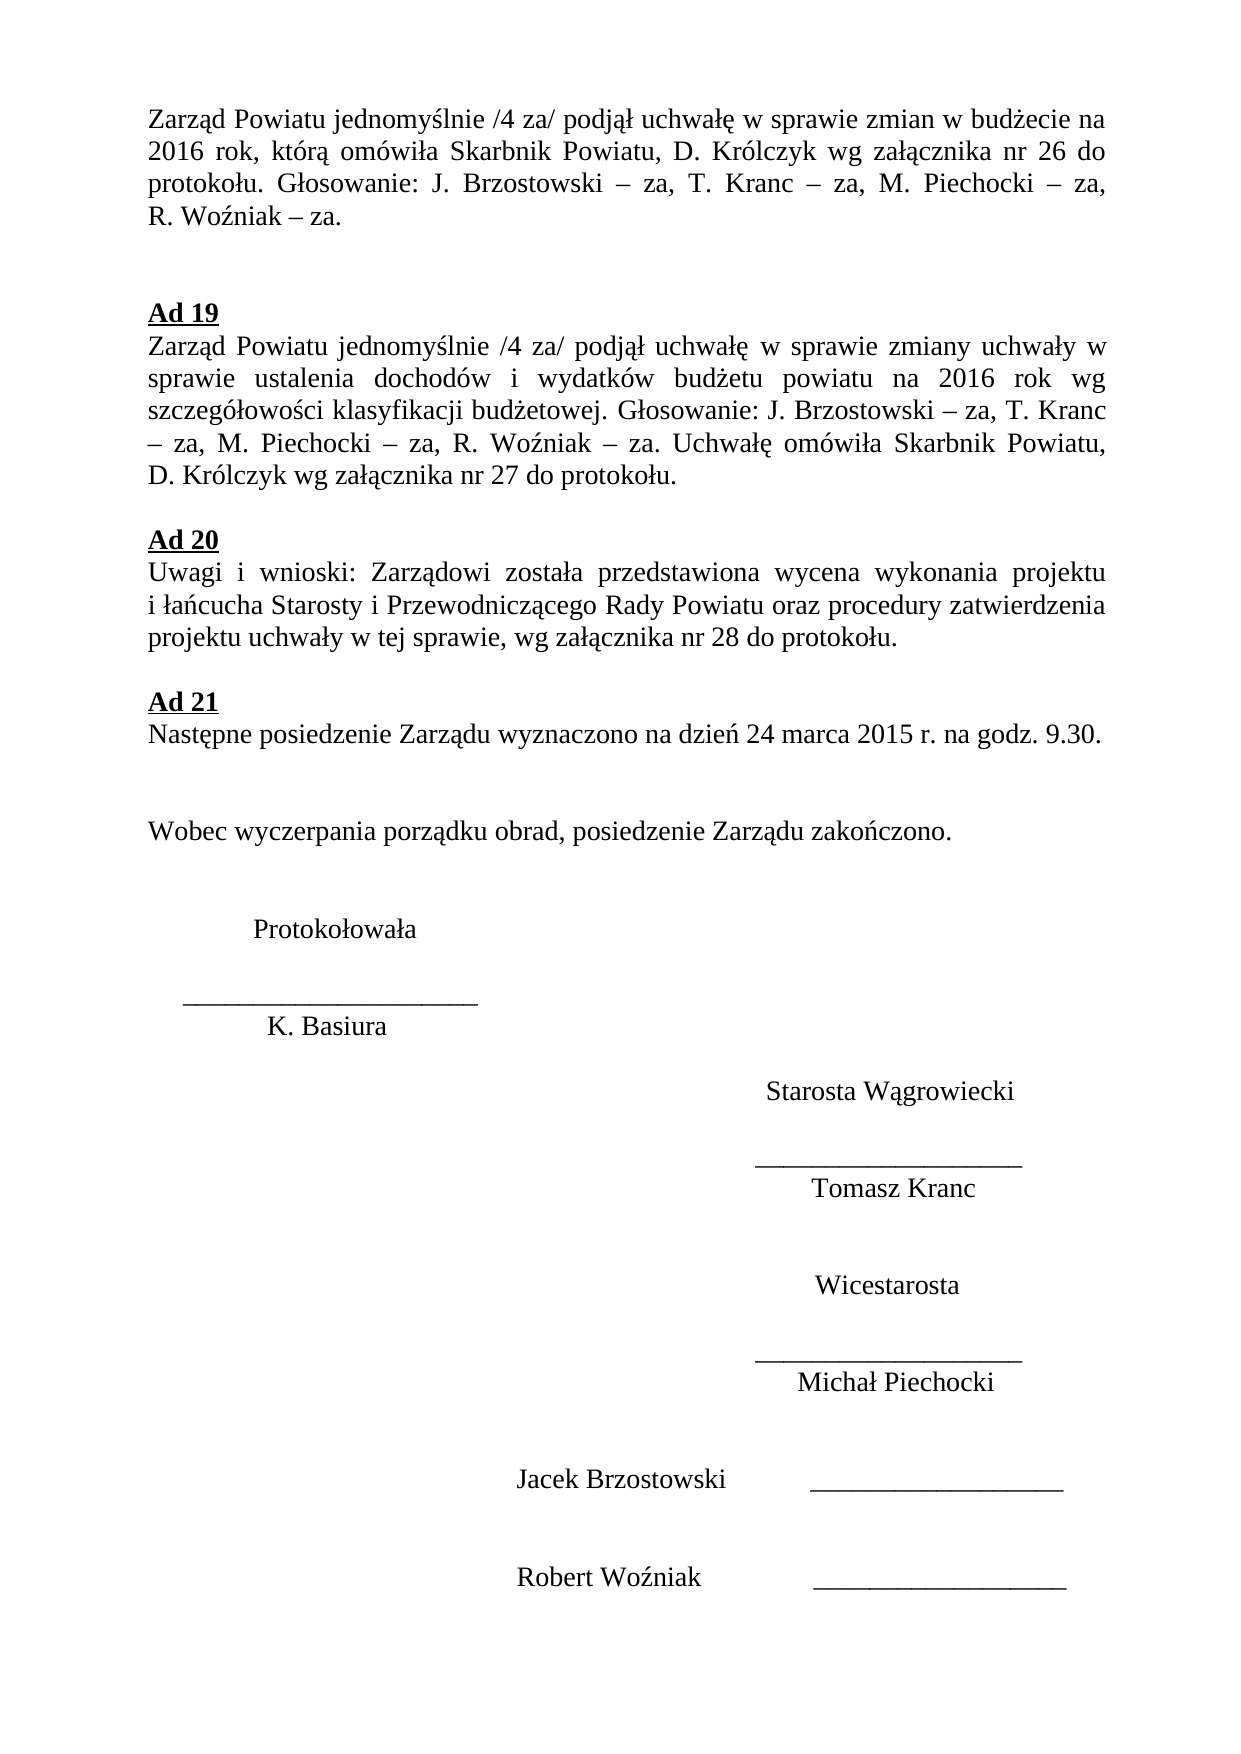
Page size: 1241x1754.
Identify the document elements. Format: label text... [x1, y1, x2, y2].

text Starosta Wągrowiecki [738, 1074, 1107, 1106]
text Tomasz Kranc [148, 1171, 1107, 1203]
text Ad 19 [148, 296, 1107, 328]
text Ad 20 [148, 523, 1107, 555]
text Jacek Brzostowski __________________ [516, 1462, 1107, 1495]
text ___________________ [443, 1138, 1107, 1171]
text Wicestarosta [738, 1268, 1107, 1300]
text Ad 21 [148, 685, 1107, 717]
text K. Basiura [148, 1009, 1107, 1041]
text Michał Piechocki [148, 1365, 1107, 1398]
text Wobec wyczerpania porządku obrad, posiedzenie Zarządu zakończono. [148, 814, 1107, 847]
text Następne posiedzenie Zarządu wyznaczono na dzień 24 marca 2015 r. na godz. 9.30. [148, 717, 1107, 750]
text Zarząd Powiatu jednomyślnie /4 za/ podjął uchwałę w sprawie zmiany uchwały w sprawie ustalenia dochodów i wydatków budżetu powiatu na 2016 rok wg szczegółowości klasyfikacji budżetowej. Głosowanie: J. Brzostowski – za, T. Kranc – za, M. Piechocki – za, R. Woźniak – za. Uchwałę omówiła Skarbnik Powiatu, D. Królczyk wg załącznika nr 27 do protokołu. [148, 328, 1107, 491]
text _____________________ [148, 976, 1107, 1009]
text Zarząd Powiatu jednomyślnie /4 za/ podjął uchwałę w sprawie zmian w budżecie na 2016 rok, którą omówiła Skarbnik Powiatu, D. Królczyk wg załącznika nr 26 do protokołu. Głosowanie: J. Brzostowski – za, T. Kranc – za, M. Piechocki – za, R. Woźniak – za. [148, 102, 1107, 231]
text Robert Woźniak __________________ [516, 1559, 1107, 1592]
text ___________________ [443, 1333, 1107, 1365]
text Protokołowała [148, 912, 1107, 944]
text Uwagi i wnioski: Zarządowi została przedstawiona wycena wykonania projektu i łańcucha Starosty i Przewodniczącego Rady Powiatu oraz procedury zatwierdzenia projektu uchwały w tej sprawie, wg załącznika nr 28 do protokołu. [148, 555, 1107, 652]
